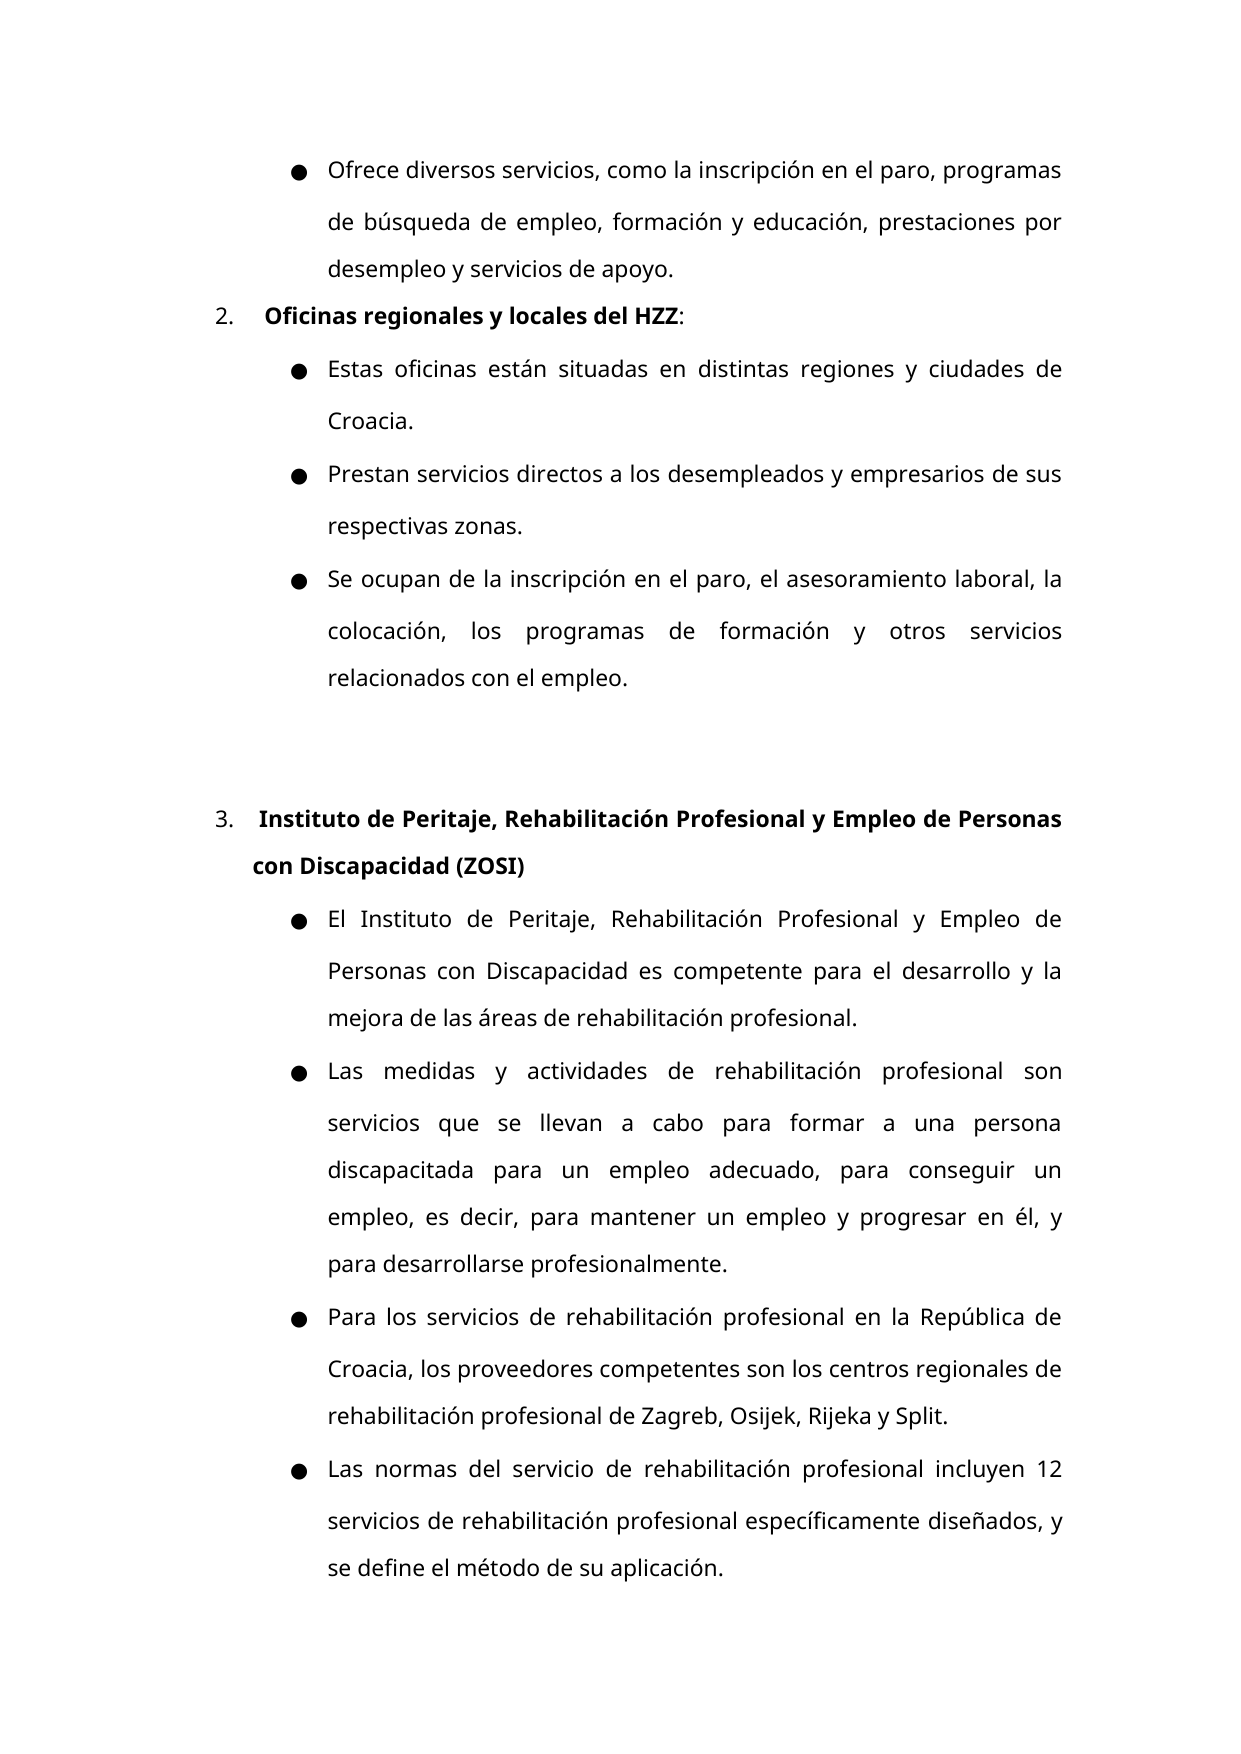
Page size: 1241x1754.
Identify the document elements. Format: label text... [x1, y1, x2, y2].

list Estas oficinas están situadas en distintas regiones y ciudades de Croacia. [290, 347, 1063, 436]
list Las normas del servicio de rehabilitación profesional incluyen 12 servicios de rehabilitación profesional específicamente diseñados, y se define el método de su aplicación. [290, 1447, 1063, 1583]
list Instituto de Peritaje, Rehabilitación Profesional y Empleo de Personas con Discapacidad (ZOSI) [215, 803, 1063, 881]
list Prestan servicios directos a los desempleados y empresarios de sus respectivas zonas. [290, 452, 1063, 541]
list Oficinas regionales y locales del HZZ: [215, 300, 1063, 331]
list Para los servicios de rehabilitación profesional en la República de Croacia, los proveedores competentes son los centros regionales de rehabilitación profesional de Zagreb, Osijek, Rijeka y Split. [290, 1294, 1063, 1431]
list El Instituto de Peritaje, Rehabilitación Profesional y Empleo de Personas con Discapacidad es competente para el desarrollo y la mejora de las áreas de rehabilitación profesional. [290, 897, 1063, 1033]
list Se ocupan de la inscripción en el paro, el asesoramiento laboral, la colocación, los programas de formación y otros servicios relacionados con el empleo. [290, 557, 1063, 693]
list Las medidas y actividades de rehabilitación profesional son servicios que se llevan a cabo para formar a una persona discapacitada para un empleo adecuado, para conseguir un empleo, es decir, para mantener un empleo y progresar en él, y para desarrollarse profesionalmente. [290, 1049, 1063, 1279]
list Ofrece diversos servicios, como la inscripción en el paro, programas de búsqueda de empleo, formación y educación, prestaciones por desempleo y servicios de apoyo. [290, 148, 1063, 284]
